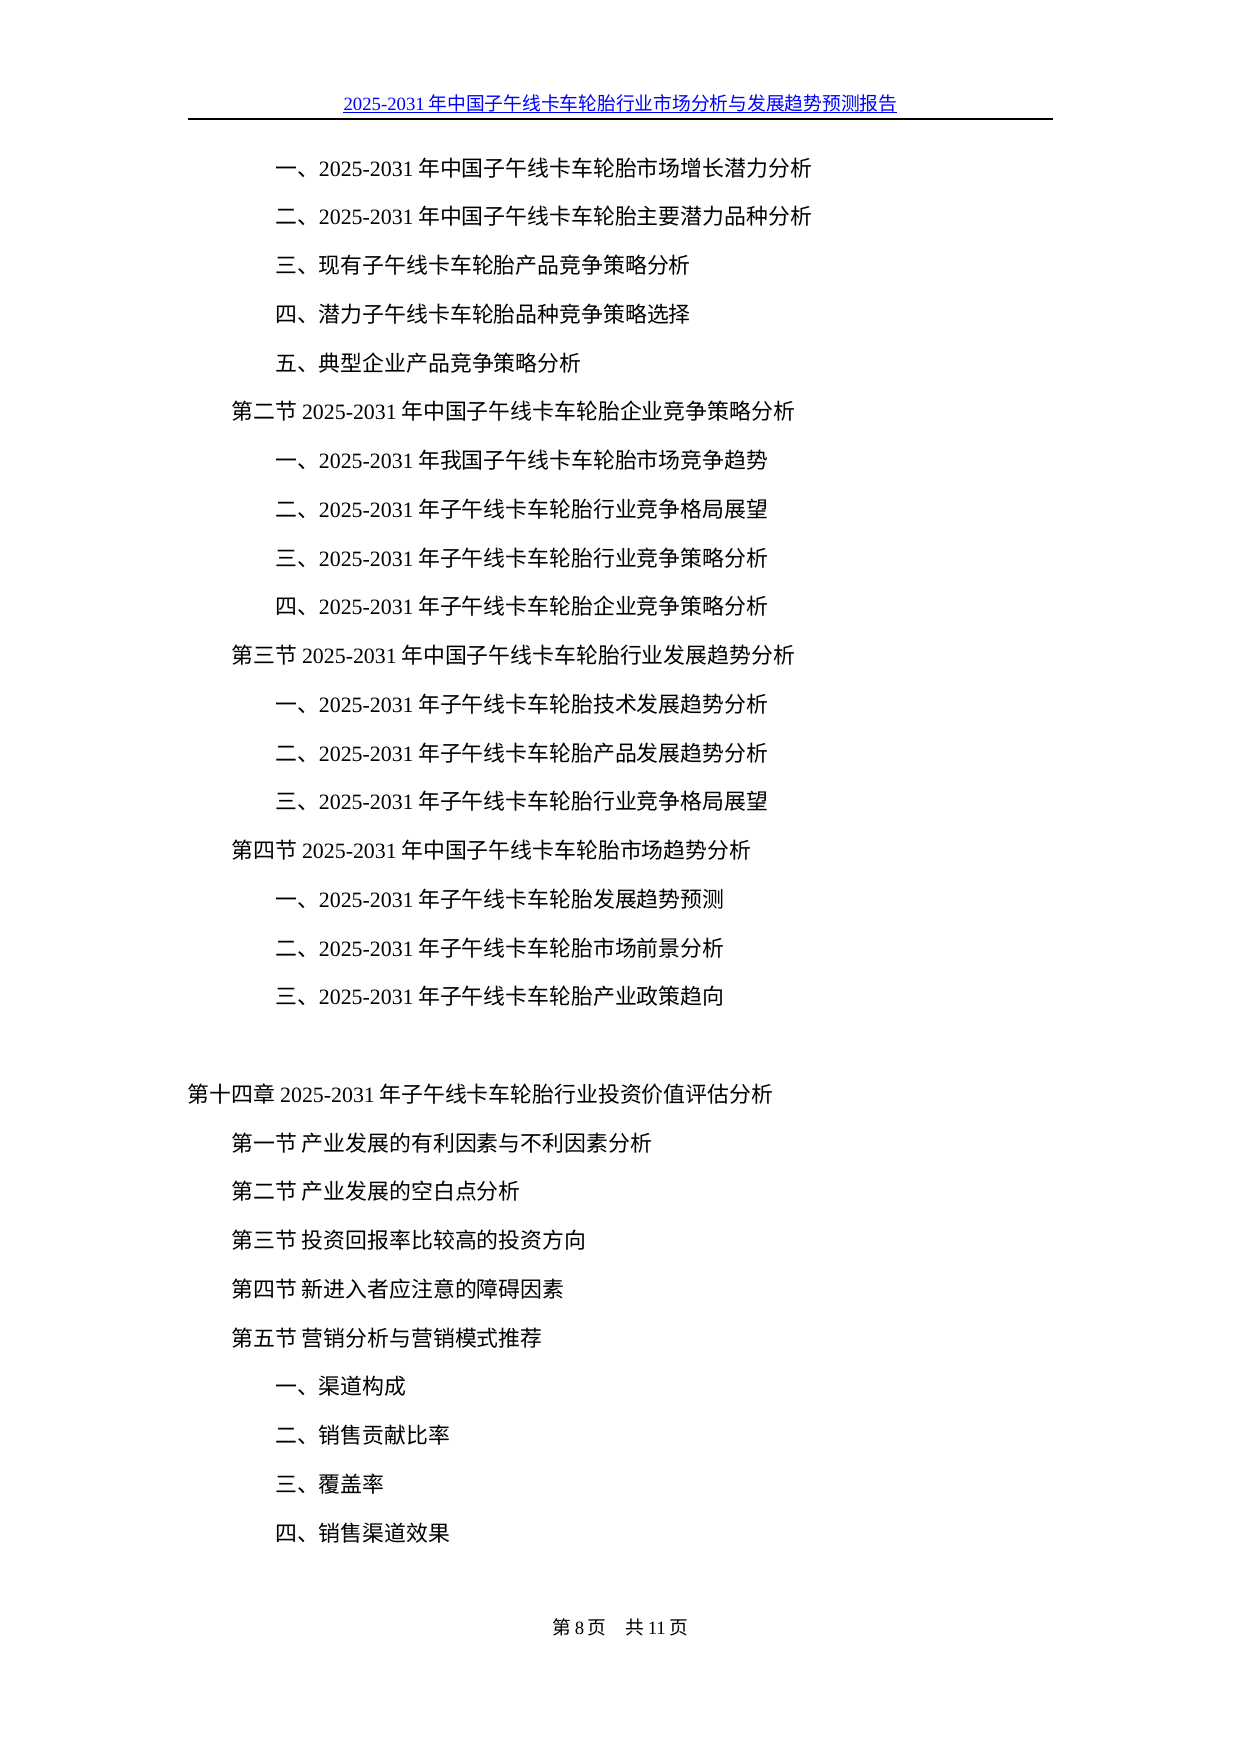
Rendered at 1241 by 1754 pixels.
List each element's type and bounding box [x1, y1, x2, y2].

text [187, 150, 1053, 1548]
